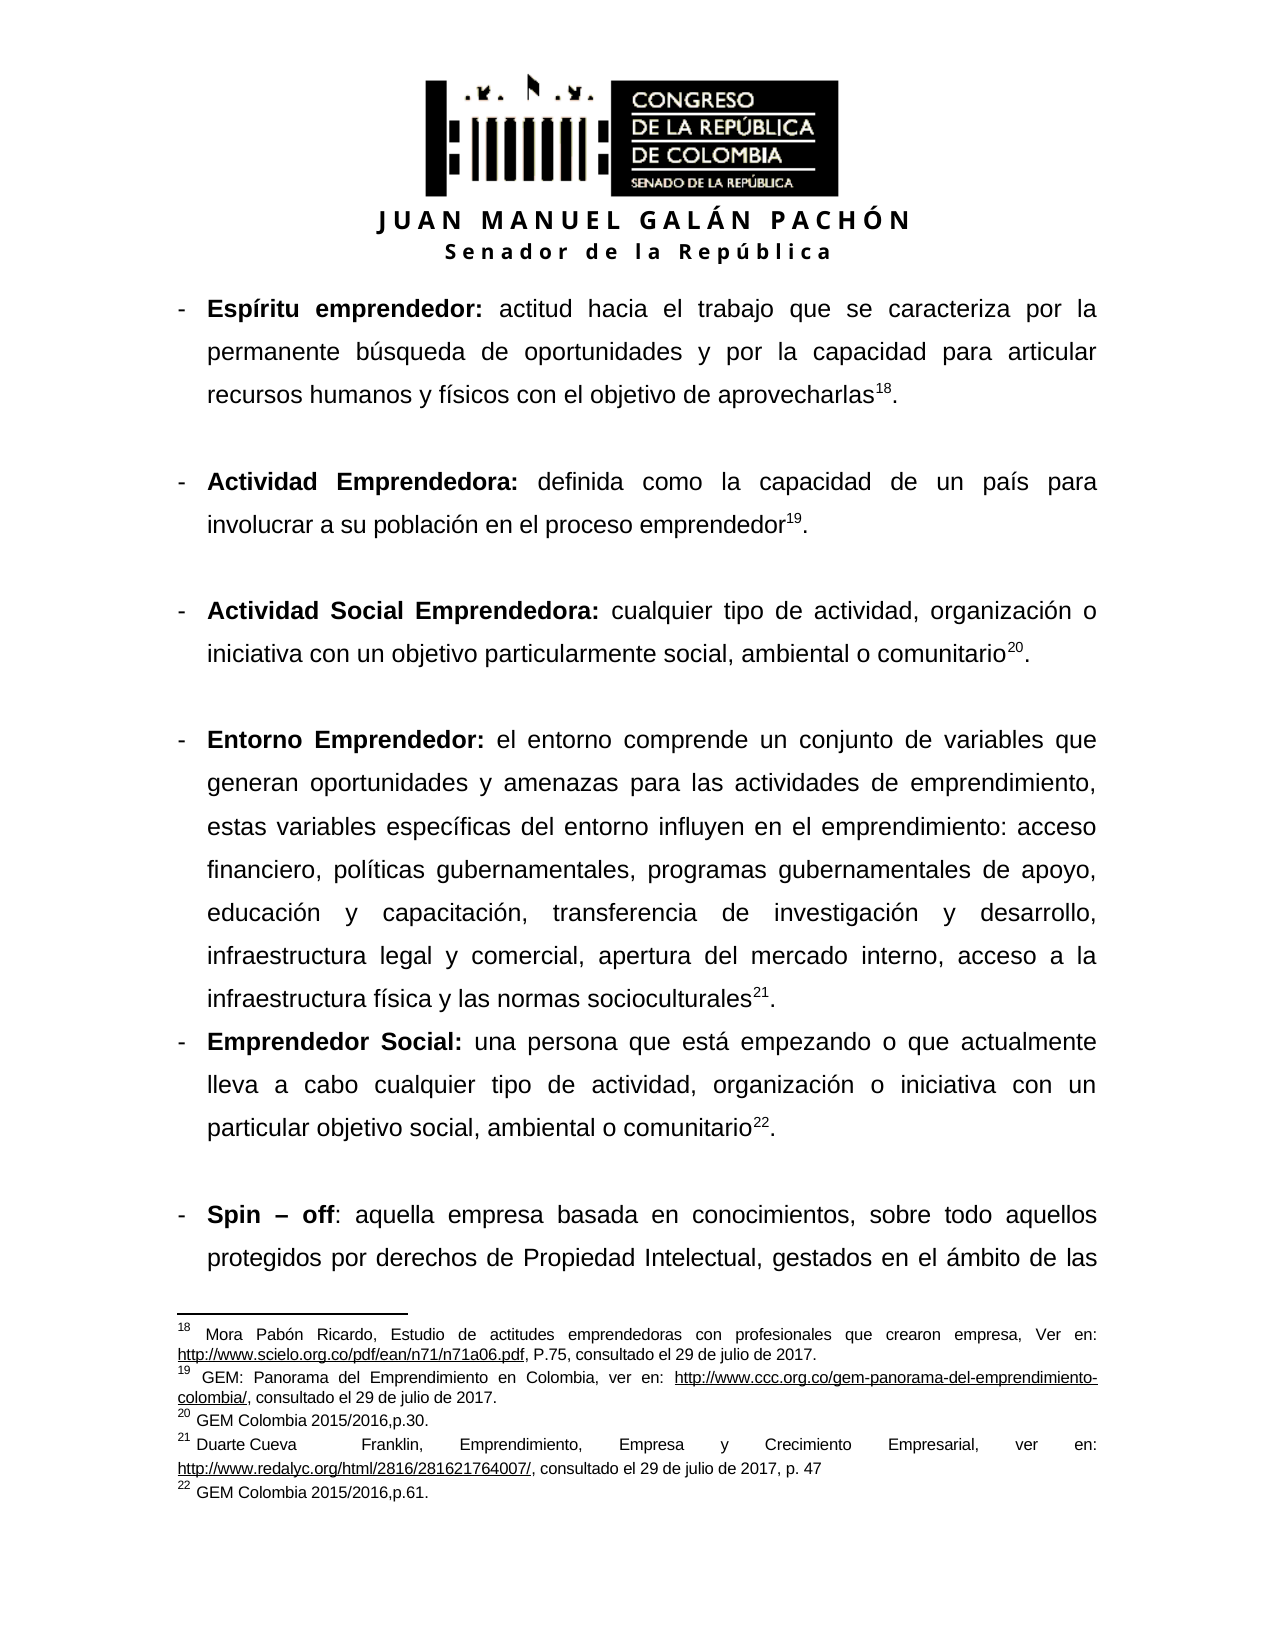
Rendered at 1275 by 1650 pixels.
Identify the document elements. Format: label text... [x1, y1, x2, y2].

list Actividad Social Emprendedora: cualquier tipo de actividad, organización o iniciativa con un objetivo particularmente social, ambiental o comunitario. [177, 596, 1098, 668]
list Entorno Emprendedor: el entorno comprende un conjunto de variables que generan oportunidades y amenazas para las actividades de emprendimiento, estas variables específicas del entorno influyen en el emprendimiento: acceso financiero, políticas gubernamentales, programas gubernamentales de apoyo, educación y capacitación, transferencia de investigación y desarrollo, infraestructura legal y comercial, apertura del mercado interno, acceso a la infraestructura física y las normas socioculturales. [177, 725, 1098, 1013]
list Actividad Emprendedora: definida como la capacidad de un país para involucrar a su población en el proceso emprendedor. [177, 467, 1098, 538]
picture [425, 73, 850, 203]
list Espíritu emprendedor: actitud hacia el trabajo que se caracteriza por la permanente búsqueda de oportunidades y por la capacidad para articular recursos humanos y físicos con el objetivo de aprovecharlas. [177, 294, 1098, 409]
list Emprendedor Social: una persona que está empezando o que actualmente lleva a cabo cualquier tipo de actividad, organización o iniciativa con un particular objetivo social, ambiental o comunitario. [177, 1027, 1098, 1142]
